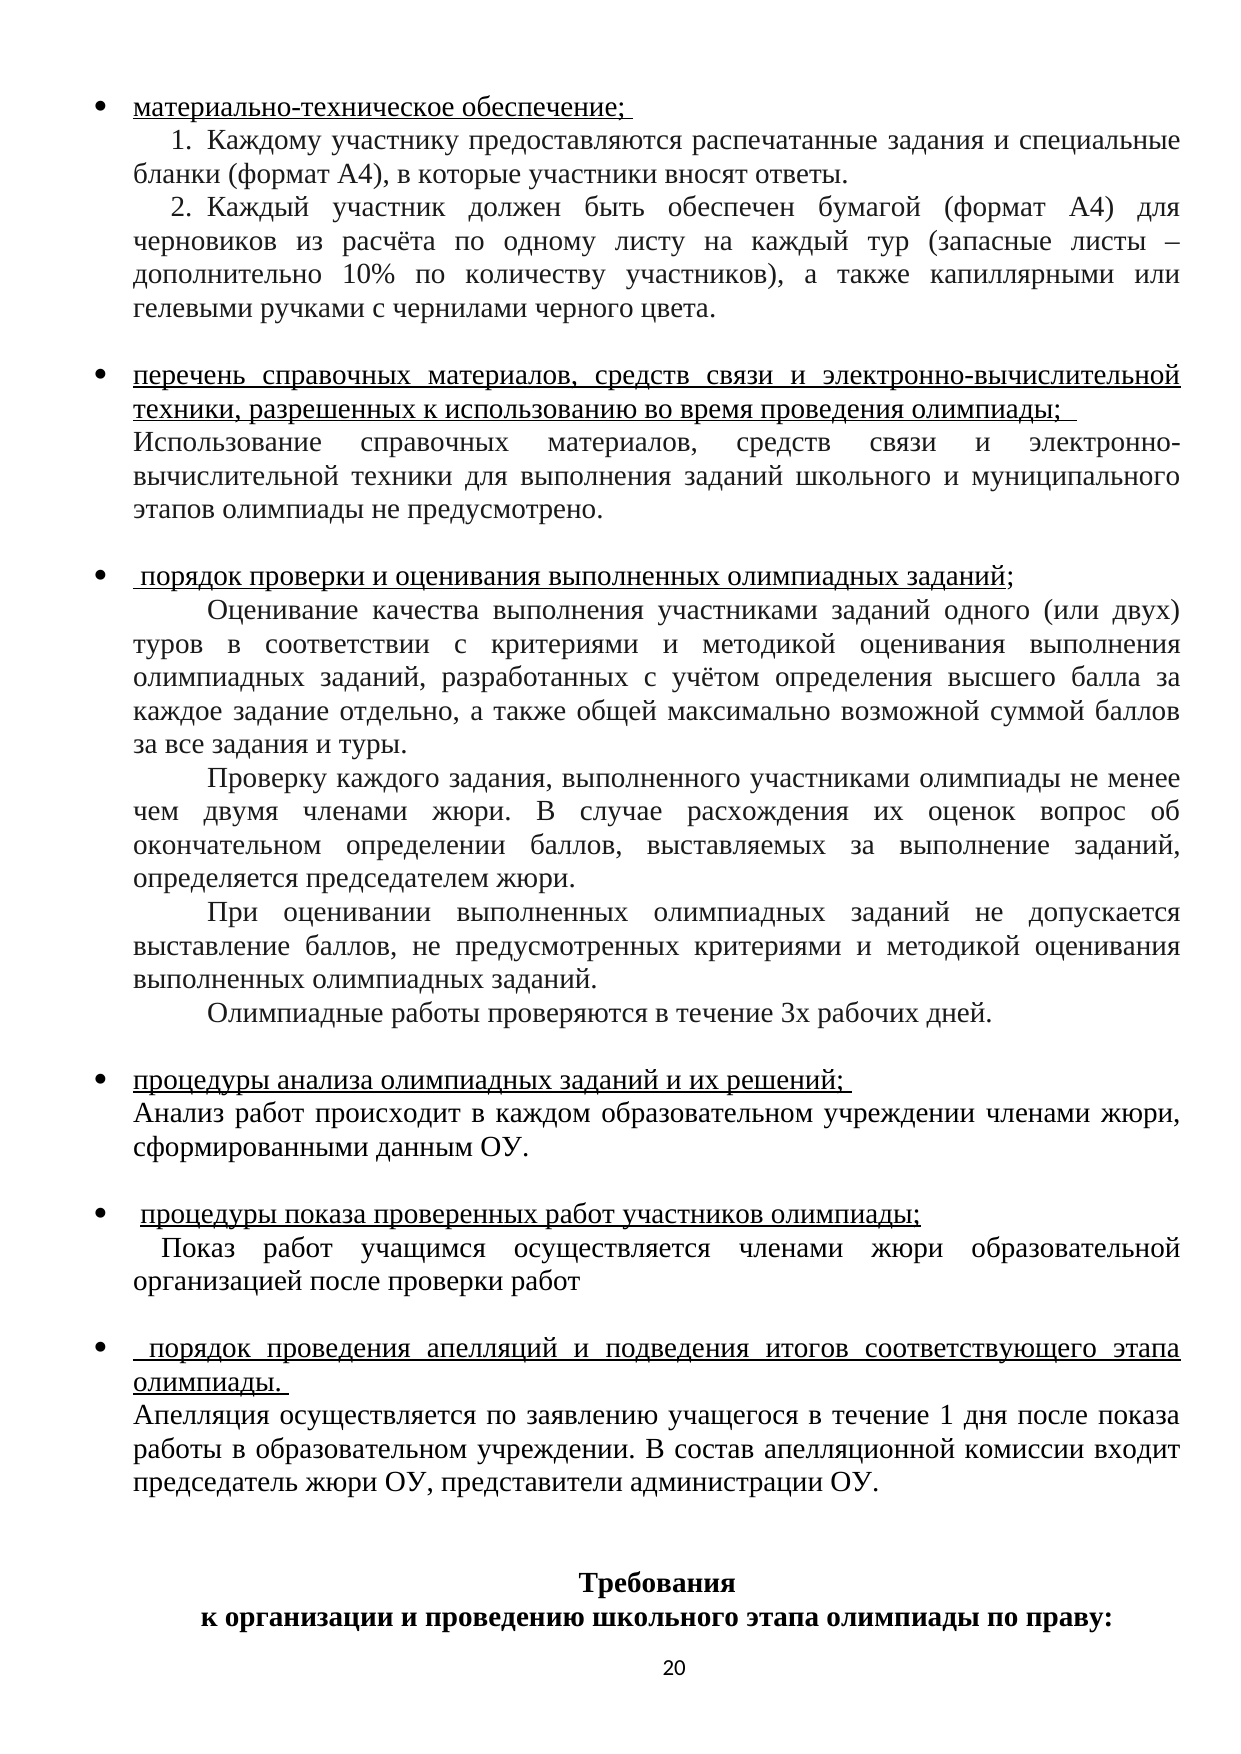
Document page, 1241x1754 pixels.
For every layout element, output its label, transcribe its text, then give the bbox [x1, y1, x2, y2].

list порядок проверки и оценивания выполненных олимпиадных заданий; [95, 558, 1181, 592]
list Каждому участнику предоставляются распечатанные задания и специальные бланки (формат А4), в которые участники вносят ответы. [133, 122, 1181, 189]
list Каждый участник должен быть обеспечен бумагой (формат А4) для черновиков из расчёта по одному листу на каждый тур (запасные листы – дополнительно 10% по количеству участников), а также капиллярными или гелевыми ручками с чернилами черного цвета. [133, 189, 1181, 324]
list порядок проведения апелляций и подведения итогов соответствующего этапа олимпиады. [95, 1330, 1181, 1397]
list процедуры анализа олимпиадных заданий и их решений; [95, 1062, 1181, 1095]
text к организации и проведению школьного этапа олимпиады по праву: [133, 1599, 1181, 1632]
list перечень справочных материалов, средств связи и электронно-вычислительной техники, разрешенных к использованию во время проведения олимпиады; [95, 357, 1181, 424]
text Проверку каждого задания, выполненного участниками олимпиады не менее чем двумя членами жюри. В случае расхождения их оценок вопрос об окончательном определении баллов, выставляемых за выполнение заданий, определяется председателем жюри. [133, 760, 1181, 894]
text Апелляция осуществляется по заявлению учащегося в течение 1 дня после показа работы в образовательном учреждении. В состав апелляционной комиссии входит председатель жюри ОУ, представители администрации ОУ. [133, 1397, 1181, 1498]
text Требования [133, 1565, 1181, 1599]
list материально-техническое обеспечение; [95, 89, 1181, 122]
text Использование справочных материалов, средств связи и электронно-вычислительной техники для выполнения заданий школьного и муниципального этапов олимпиады не предусмотрено. [133, 424, 1181, 525]
text Олимпиадные работы проверяются в течение 3х рабочих дней. [133, 995, 1181, 1028]
text Анализ работ происходит в каждом образовательном учреждении членами жюри, сформированными данным ОУ. [133, 1095, 1181, 1162]
list процедуры показа проверенных работ участников олимпиады; [95, 1196, 1181, 1230]
text Оценивание качества выполнения участниками заданий одного (или двух) туров в соответствии с критериями и методикой оценивания выполнения олимпиадных заданий, разработанных с учётом определения высшего балла за каждое задание отдельно, а также общей максимально возможной суммой баллов за все задания и туры. [133, 592, 1181, 760]
text Показ работ учащимся осуществляется членами жюри образовательной организацией после проверки работ [133, 1230, 1181, 1297]
text При оценивании выполненных олимпиадных заданий не допускается выставление баллов, не предусмотренных критериями и методикой оценивания выполненных олимпиадных заданий. [133, 894, 1181, 995]
